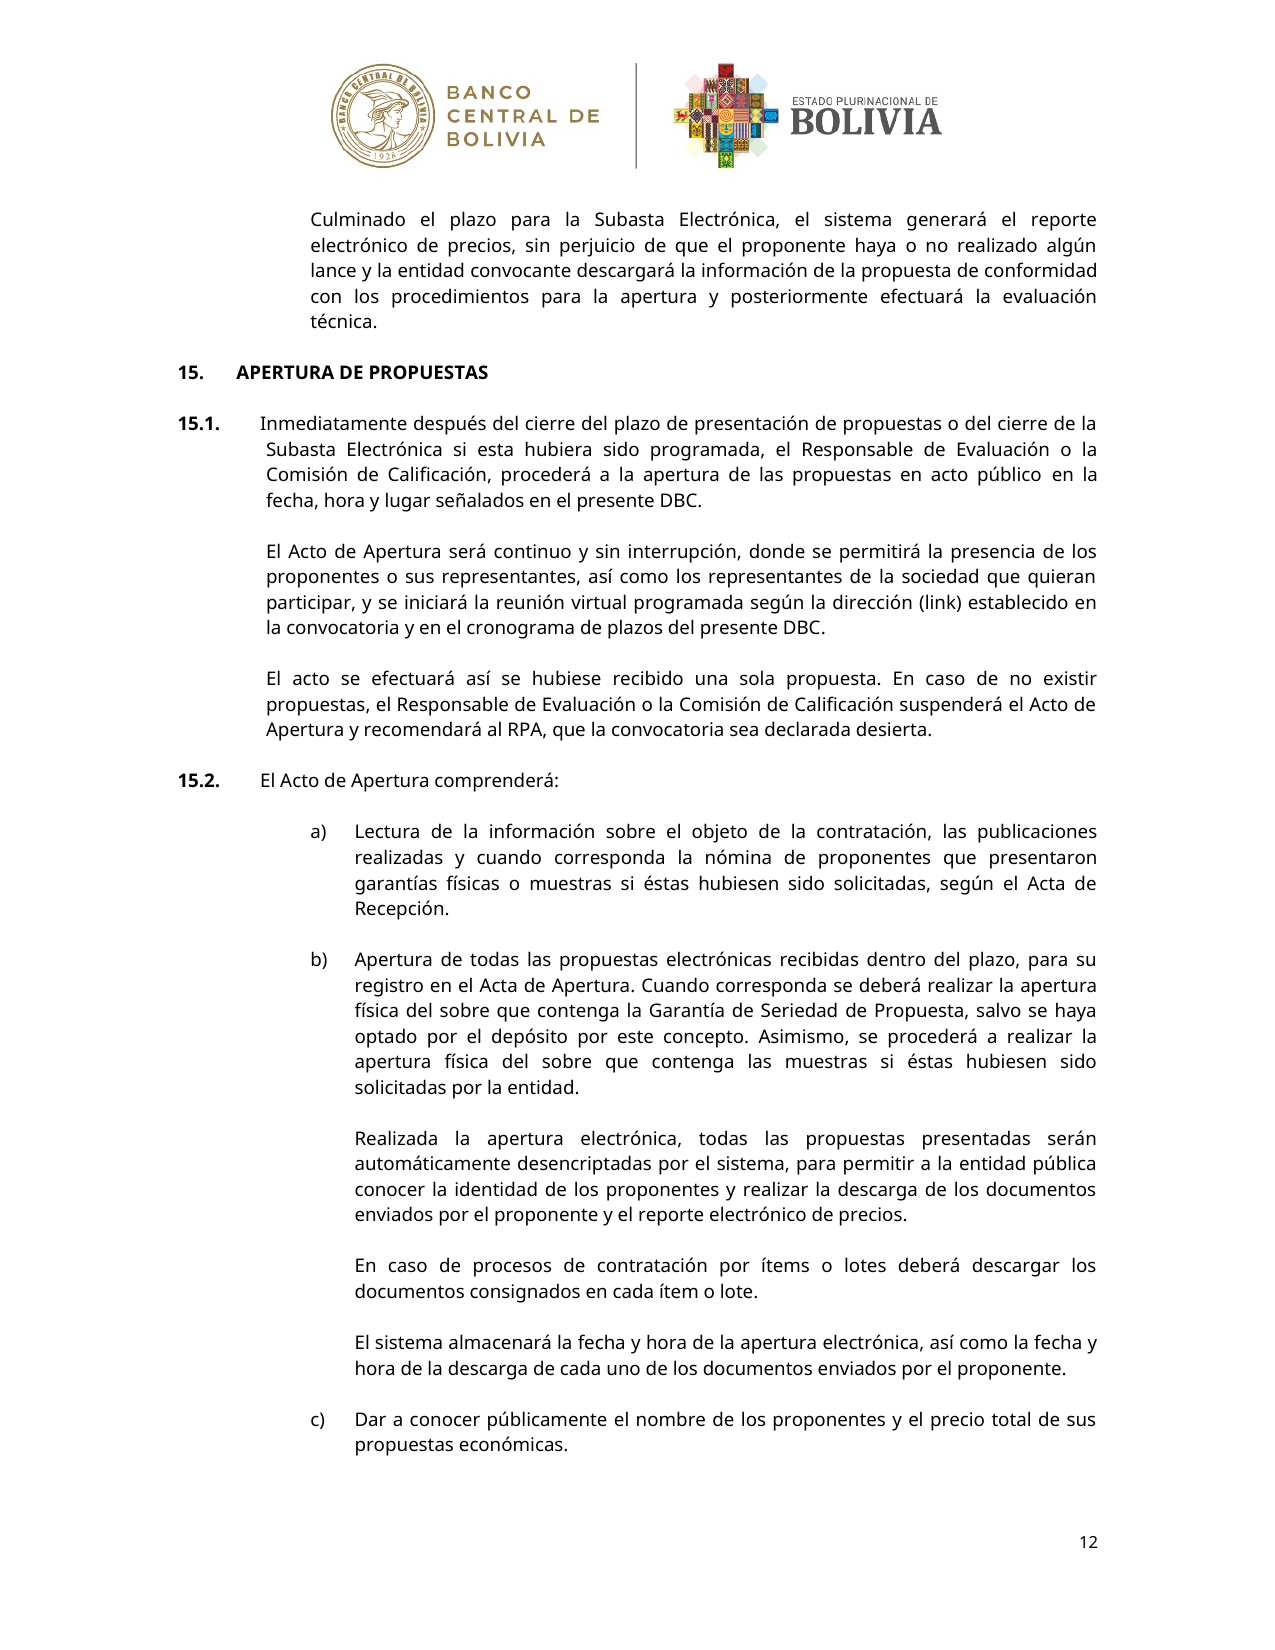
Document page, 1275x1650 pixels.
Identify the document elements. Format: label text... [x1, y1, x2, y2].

subtitle El Acto de Apertura comprenderá: [177, 768, 1098, 793]
list Apertura de todas las propuestas electrónicas recibidas dentro del plazo, para su registro en el Acta de Apertura. Cuando corresponda se deberá realizar la apertura física del sobre que contenga la Garantía de Seriedad de Propuesta, salvo se haya optado por el depósito por este concepto. Asimismo, se procederá a realizar la apertura física del sobre que contenga las muestras si éstas hubiesen sido solicitadas por la entidad. [310, 946, 1098, 1099]
text El Acto de Apertura será continuo y sin interrupción, donde se permitirá la presencia de los proponentes o sus representantes, así como los representantes de la sociedad que quieran participar, y se iniciará la reunión virtual programada según la dirección (link) establecido en la convocatoria y en el cronograma de plazos del presente DBC. [266, 538, 1098, 640]
subtitle Inmediatamente después del cierre del plazo de presentación de propuestas o del cierre de la Subasta Electrónica si esta hubiera sido programada, el Responsable de Evaluación o la Comisión de Calificación, procederá a la apertura de las propuestas en acto público en la fecha, hora y lugar señalados en el presente DBC. [177, 411, 1098, 513]
list Lectura de la información sobre el objeto de la contratación, las publicaciones realizadas y cuando corresponda la nómina de proponentes que presentaron garantías físicas o muestras si éstas hubiesen sido solicitadas, según el Acta de Recepción. [310, 819, 1098, 921]
text El acto se efectuará así se hubiese recibido una sola propuesta. En caso de no existir propuestas, el Responsable de Evaluación o la Comisión de Calificación suspenderá el Acto de Apertura y recomendará al RPA, que la convocatoria sea declarada desierta. [266, 666, 1098, 742]
text El sistema almacenará la fecha y hora de la apertura electrónica, así como la fecha y hora de la descarga de cada uno de los documentos enviados por el proponente. [354, 1329, 1098, 1380]
text En caso de procesos de contratación por ítems o lotes deberá descargar los documentos consignados en cada ítem o lote. [354, 1253, 1098, 1304]
text Realizada la apertura electrónica, todas las propuestas presentadas serán automáticamente desencriptadas por el sistema, para permitir a la entidad pública conocer la identidad de los proponentes y realizar la descarga de los documentos enviados por el proponente y el reporte electrónico de precios. [354, 1125, 1098, 1227]
picture [0, 0, 1272, 207]
list Dar a conocer públicamente el nombre de los proponentes y el precio total de sus propuestas económicas. [310, 1406, 1098, 1457]
subtitle APERTURA DE PROPUESTAS [177, 359, 1098, 385]
text Culminado el plazo para la Subasta Electrónica, el sistema generará el reporte electrónico de precios, sin perjuicio de que el proponente haya o no realizado algún lance y la entidad convocante descargará la información de la propuesta de conformidad con los procedimientos para la apertura y posteriormente efectuará la evaluación técnica. [310, 103, 1098, 334]
